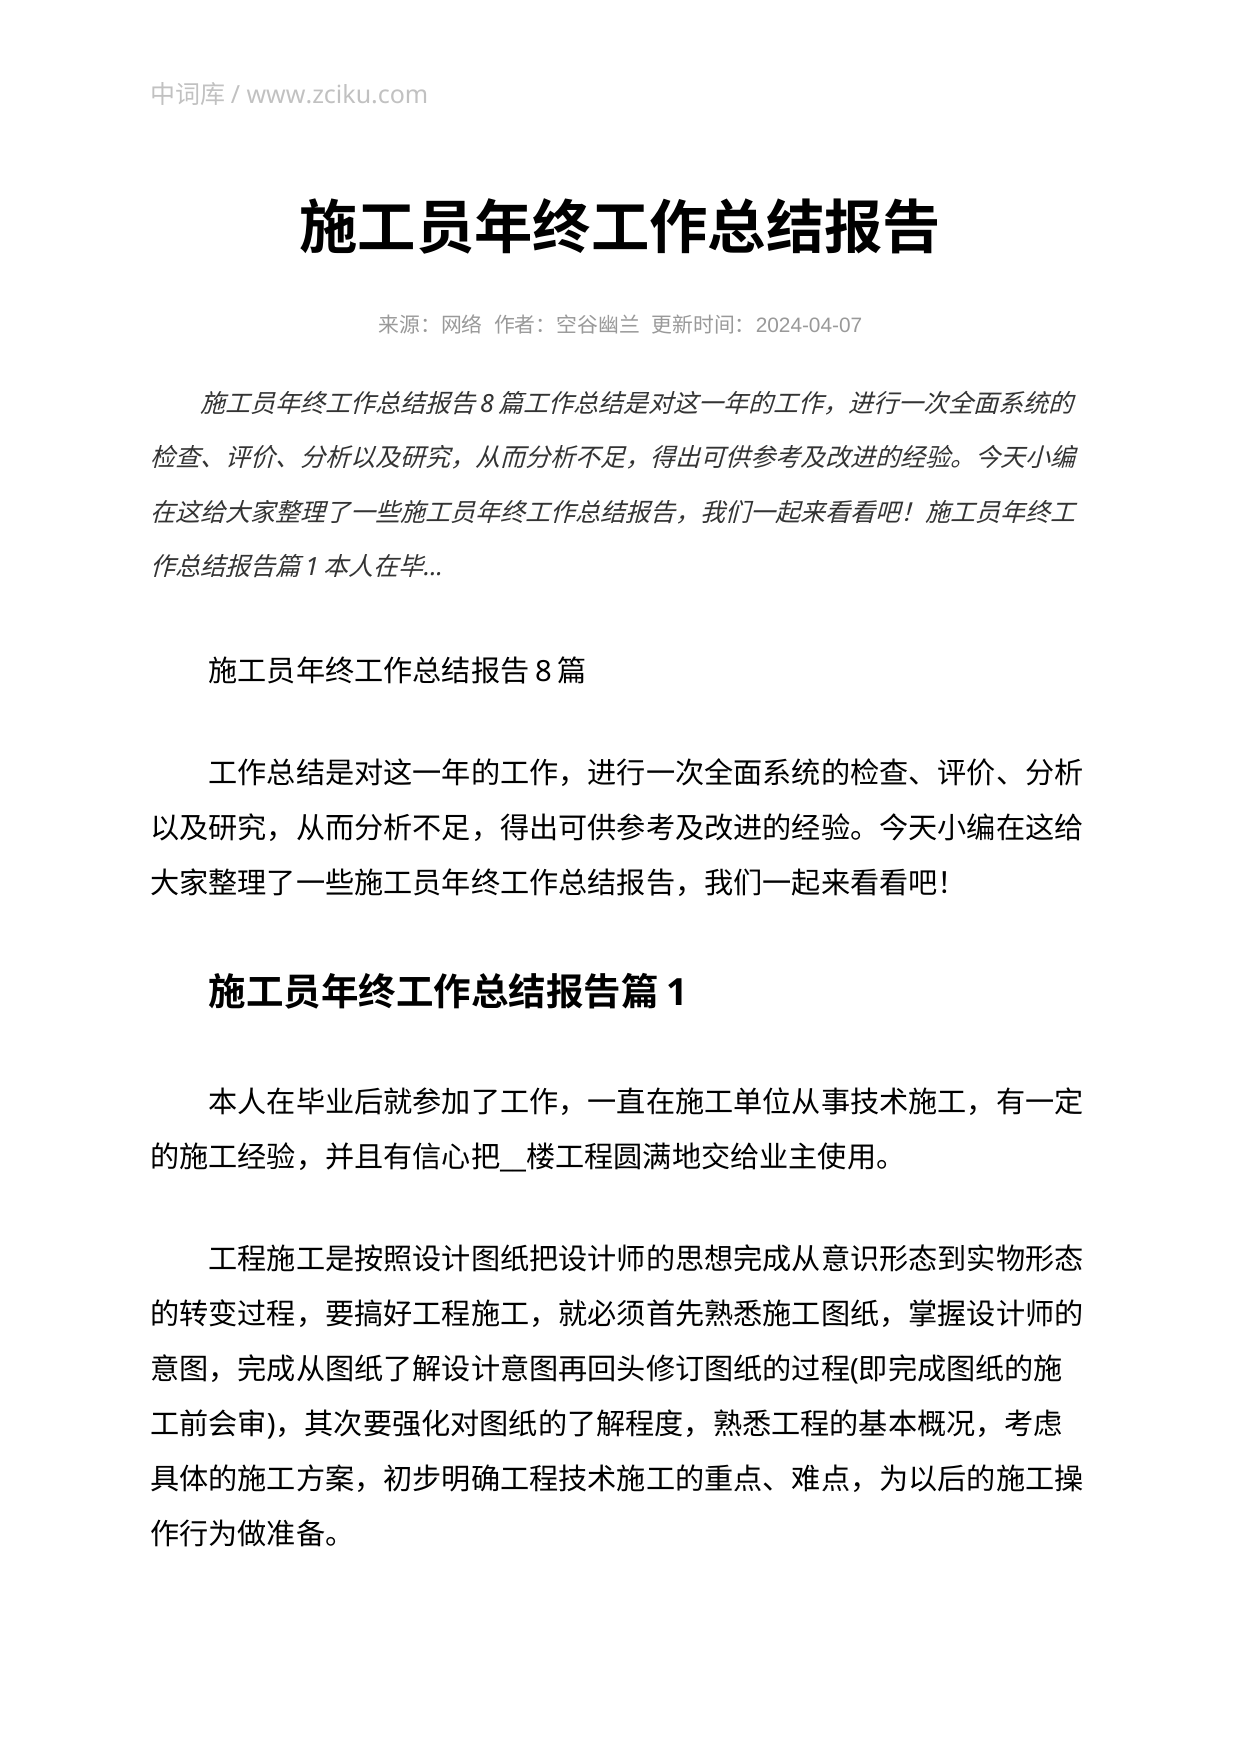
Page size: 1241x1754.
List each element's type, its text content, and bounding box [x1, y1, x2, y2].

subtitle 施工员年终工作总结报告 [150, 181, 1090, 266]
text 工程施工是按照设计图纸把设计师的思想完成从意识形态到实物形态的转变过程，要搞好工程施工，就必须首先熟悉施工图纸，掌握设计师的意图，完成从图纸了解设计意图再回头修订图纸的过程(即完成图纸的施工前会审)，其次要强化对图纸的了解程度，熟悉工程的基本概况，考虑具体的施工方案，初步明确工程技术施工的重点、难点，为以后的施工操作行为做准备。 [150, 1236, 1090, 1553]
text 工作总结是对这一年的工作，进行一次全面系统的检查、评价、分析以及研究，从而分析不足，得出可供参考及改进的经验。今天小编在这给大家整理了一些施工员年终工作总结报告，我们一起来看看吧！ [150, 750, 1090, 902]
text 来源：网络 作者：空谷幽兰 更新时间：2024-04-07 [150, 313, 1090, 337]
text 施工员年终工作总结报告8篇 [150, 648, 1090, 690]
text 施工员年终工作总结报告8篇工作总结是对这一年的工作，进行一次全面系统的检查、评价、分析以及研究，从而分析不足，得出可供参考及改进的经验。今天小编在这给大家整理了一些施工员年终工作总结报告，我们一起来看看吧！施工员年终工作总结报告篇1本人在毕... [150, 383, 1090, 583]
text 本人在毕业后就参加了工作，一直在施工单位从事技术施工，有一定的施工经验，并且有信心把__楼工程圆满地交给业主使用。 [150, 1079, 1090, 1176]
text 施工员年终工作总结报告篇1 [150, 961, 1090, 1016]
